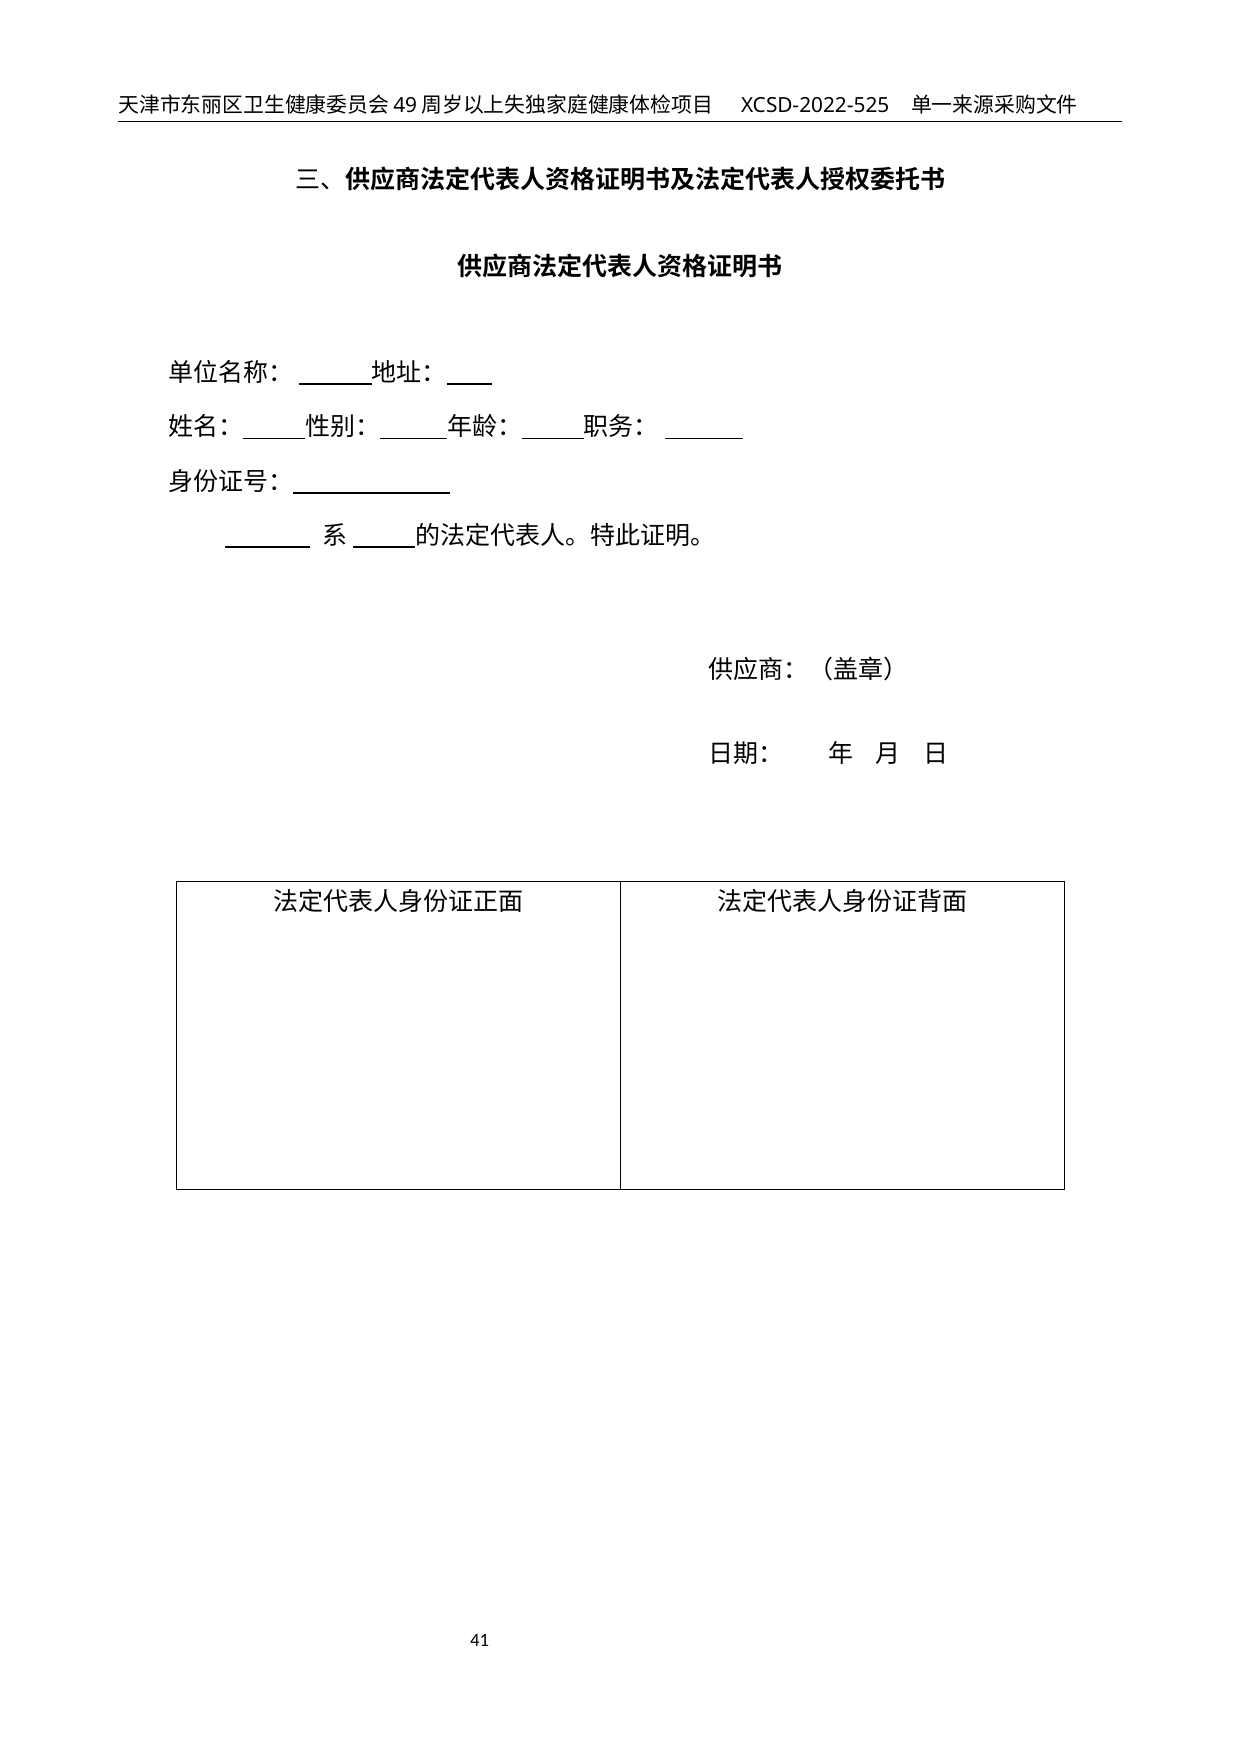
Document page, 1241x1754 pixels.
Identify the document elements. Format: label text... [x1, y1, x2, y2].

table_header 法定代表人身份证正面 [177, 882, 620, 1188]
text 供应商：（盖章） [118, 650, 1122, 686]
text 日期： 年 月 日 [118, 733, 1122, 770]
text 供应商法定代表人资格证明书 [118, 247, 1122, 283]
text 单位名称： 地址： [118, 352, 1122, 388]
text 身份证号： [118, 461, 1122, 497]
table_header 法定代表人身份证背面 [621, 882, 1064, 1188]
text 姓名： 性别： 年龄： 职务： [118, 407, 1122, 443]
text 三、供应商法定代表人资格证明书及法定代表人授权委托书 [118, 160, 1122, 196]
text 系 的法定代表人。特此证明。 [118, 515, 1122, 552]
